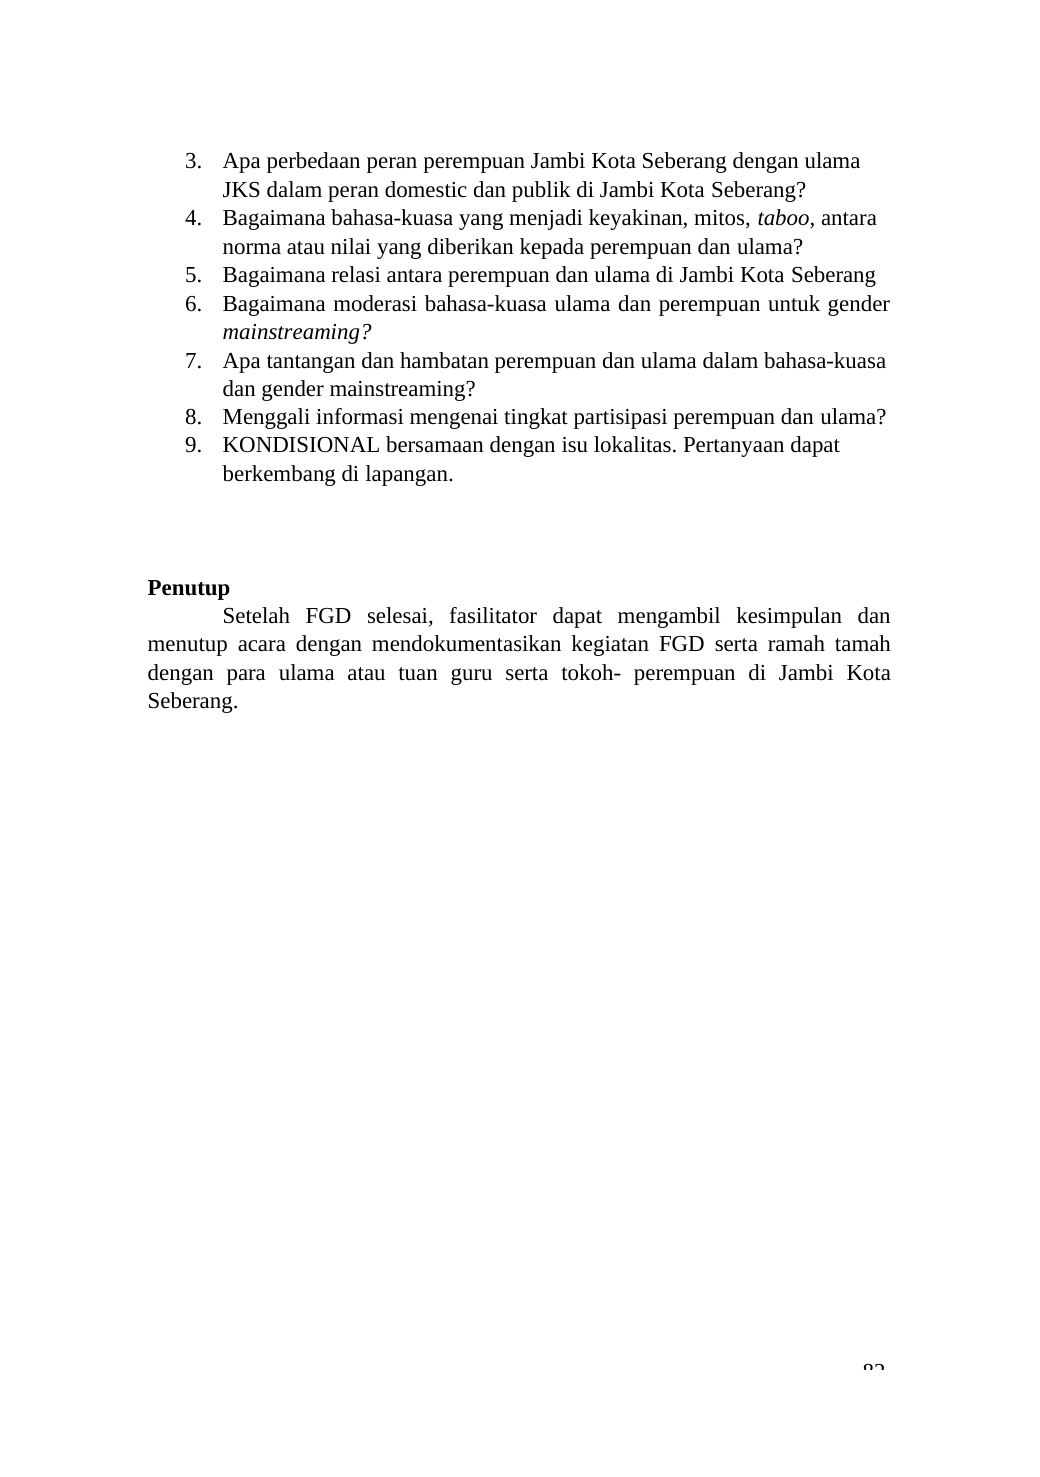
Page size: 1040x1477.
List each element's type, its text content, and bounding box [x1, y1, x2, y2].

subtitle Penutup [147, 574, 943, 600]
text mainstreaming? [222, 318, 943, 345]
list Apa tantangan dan hambatan perempuan dan ulama dalam bahasa-kuasa dan gender mainstreaming? [185, 347, 892, 401]
text Setelah FGD selesai, fasilitator dapat mengambil kesimpulan dan menutup acara dengan mendokumentasikan kegiatan FGD serta ramah tamah dengan para ulama atau tuan guru serta tokoh- perempuan di Jambi Kota Seberang. [147, 602, 892, 713]
list Apa perbedaan peran perempuan Jambi Kota Seberang dengan ulama JKS dalam peran domestic dan publik di Jambi Kota Seberang? [185, 148, 892, 202]
list Bagaimana relasi antara perempuan dan ulama di Jambi Kota Seberang [185, 261, 943, 288]
list Bagaimana moderasi bahasa-kuasa ulama dan perempuan untuk gender [185, 290, 943, 316]
list Bagaimana bahasa-kuasa yang menjadi keyakinan, mitos, taboo, antara norma atau nilai yang diberikan kepada perempuan dan ulama? [185, 204, 892, 259]
list Menggali informasi mengenai tingkat partisipasi perempuan dan ulama? [185, 403, 943, 429]
list KONDISIONAL bersamaan dengan isu lokalitas. Pertanyaan dapat berkembang di lapangan. [185, 431, 892, 486]
